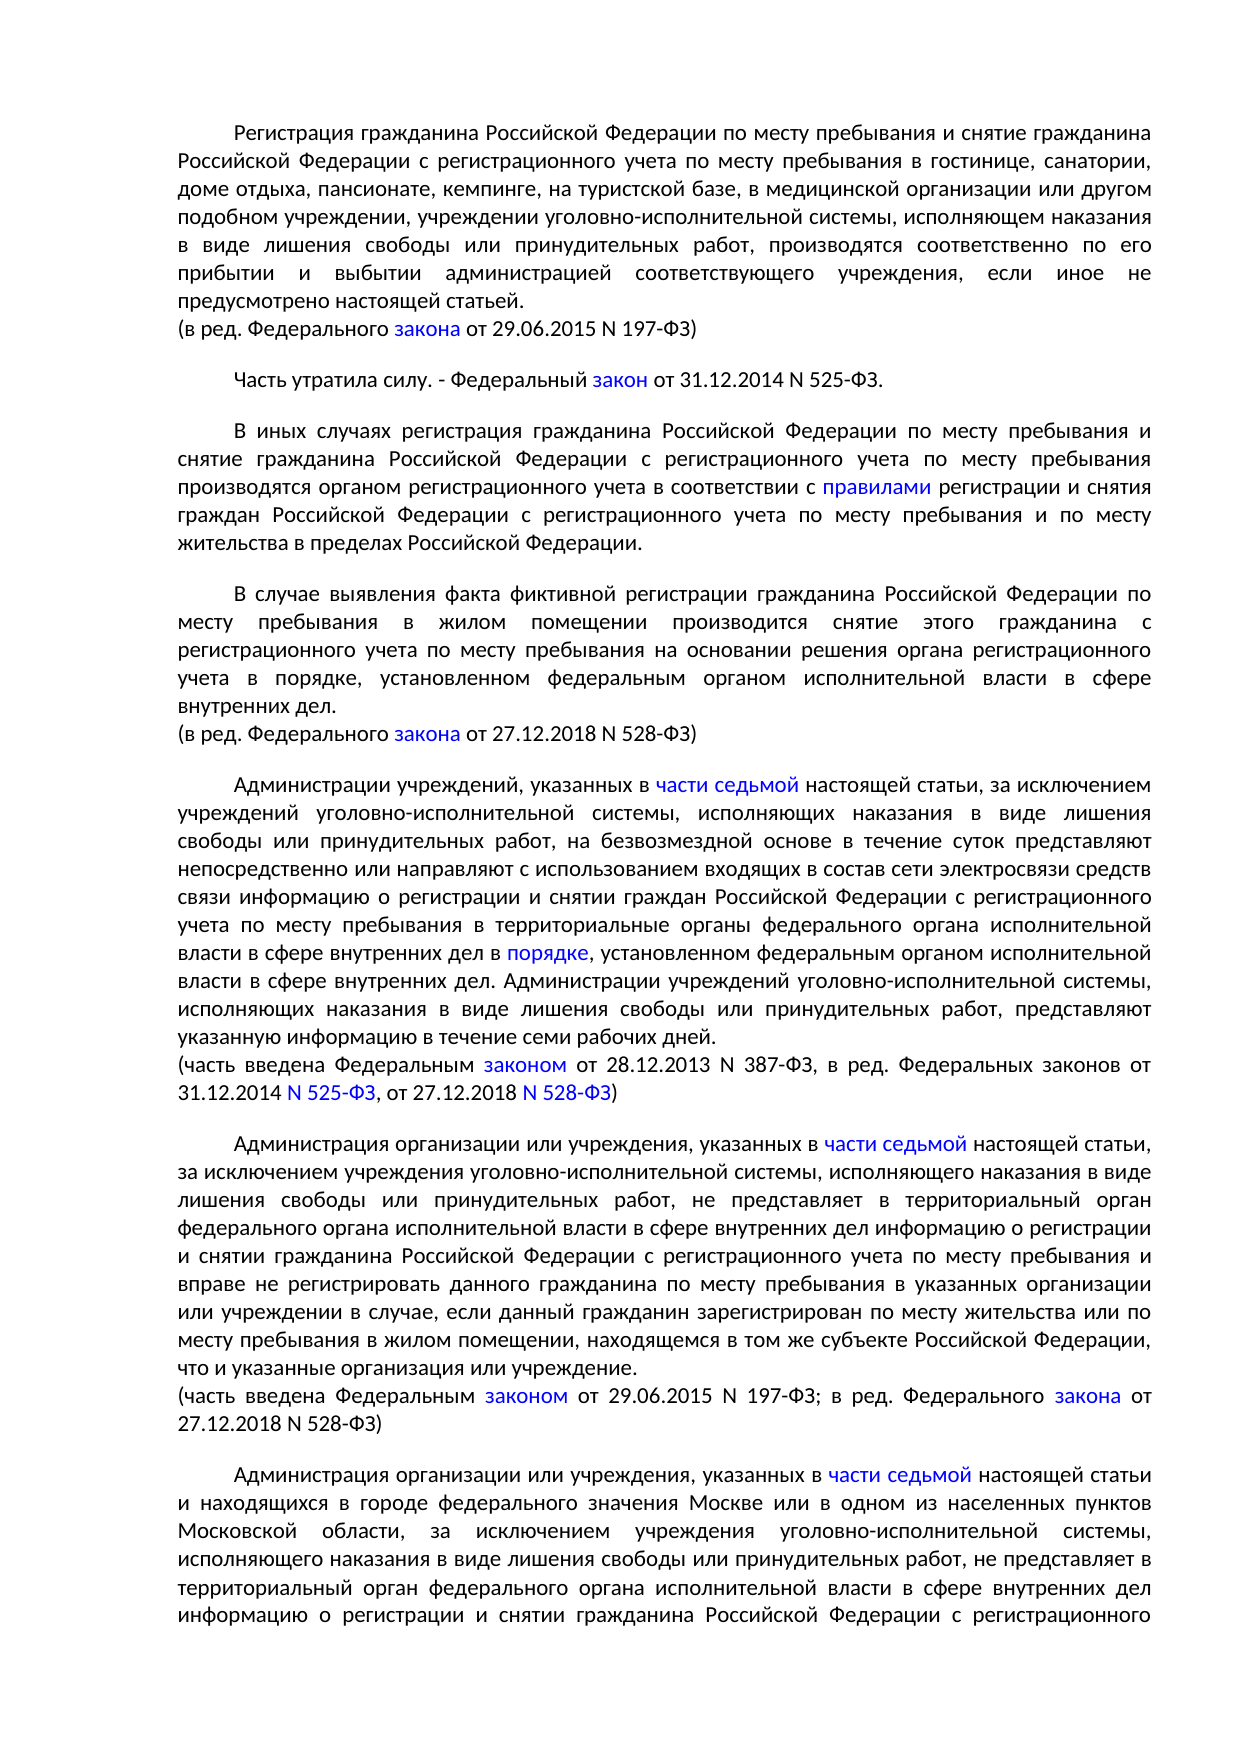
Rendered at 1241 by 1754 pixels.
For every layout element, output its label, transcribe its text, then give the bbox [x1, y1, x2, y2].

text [177, 1461, 1152, 1629]
text (в ред. Федерального закона от 27.12.2018 N 528-ФЗ) [177, 719, 1152, 747]
text (часть введена Федеральным законом от 28.12.2013 N 387-ФЗ, в ред. Федеральных законов от 31.12.2014 N 525-ФЗ, от 27.12.2018 N 528-ФЗ) [177, 1050, 1152, 1106]
text В иных случаях регистрация гражданина Российской Федерации по месту пребывания и снятие гражданина Российской Федерации с регистрационного учета по месту пребывания производятся органом регистрационного учета в соответствии с правилами регистрации и снятия граждан Российской Федерации с регистрационного учета по месту пребывания и по месту жительства в пределах Российской Федерации. [177, 416, 1152, 556]
text Регистрация гражданина Российской Федерации по месту пребывания и снятие гражданина Российской Федерации с регистрационного учета по месту пребывания в гостинице, санатории, доме отдыха, пансионате, кемпинге, на туристской базе, в медицинской организации или другом подобном учреждении, учреждении уголовно-исполнительной системы, исполняющем наказания в виде лишения свободы или принудительных работ, производятся соответственно по его прибытии и выбытии администрацией соответствующего учреждения, если иное не предусмотрено настоящей статьей. [177, 118, 1152, 314]
text Администрация организации или учреждения, указанных в части седьмой настоящей статьи, за исключением учреждения уголовно-исполнительной системы, исполняющего наказания в виде лишения свободы или принудительных работ, не представляет в территориальный орган федерального органа исполнительной власти в сфере внутренних дел информацию о регистрации и снятии гражданина Российской Федерации с регистрационного учета по месту пребывания и вправе не регистрировать данного гражданина по месту пребывания в указанных организации или учреждении в случае, если данный гражданин зарегистрирован по месту жительства или по месту пребывания в жилом помещении, находящемся в том же субъекте Российской Федерации, что и указанные организация или учреждение. [177, 1129, 1152, 1382]
text Администрации учреждений, указанных в части седьмой настоящей статьи, за исключением учреждений уголовно-исполнительной системы, исполняющих наказания в виде лишения свободы или принудительных работ, на безвозмездной основе в течение суток представляют непосредственно или направляют с использованием входящих в состав сети электросвязи средств связи информацию о регистрации и снятии граждан Российской Федерации с регистрационного учета по месту пребывания в территориальные органы федерального органа исполнительной власти в сфере внутренних дел в порядке, установленном федеральным органом исполнительной власти в сфере внутренних дел. Администрации учреждений уголовно-исполнительной системы, исполняющих наказания в виде лишения свободы или принудительных работ, представляют указанную информацию в течение семи рабочих дней. [177, 770, 1152, 1050]
text (часть введена Федеральным законом от 29.06.2015 N 197-ФЗ; в ред. Федерального закона от 27.12.2018 N 528-ФЗ) [177, 1382, 1152, 1438]
text (в ред. Федерального закона от 29.06.2015 N 197-ФЗ) [177, 314, 1152, 342]
text В случае выявления факта фиктивной регистрации гражданина Российской Федерации по месту пребывания в жилом помещении производится снятие этого гражданина с регистрационного учета по месту пребывания на основании решения органа регистрационного учета в порядке, установленном федеральным органом исполнительной власти в сфере внутренних дел. [177, 579, 1152, 719]
text Часть утратила силу. - Федеральный закон от 31.12.2014 N 525-ФЗ. [177, 365, 1152, 393]
